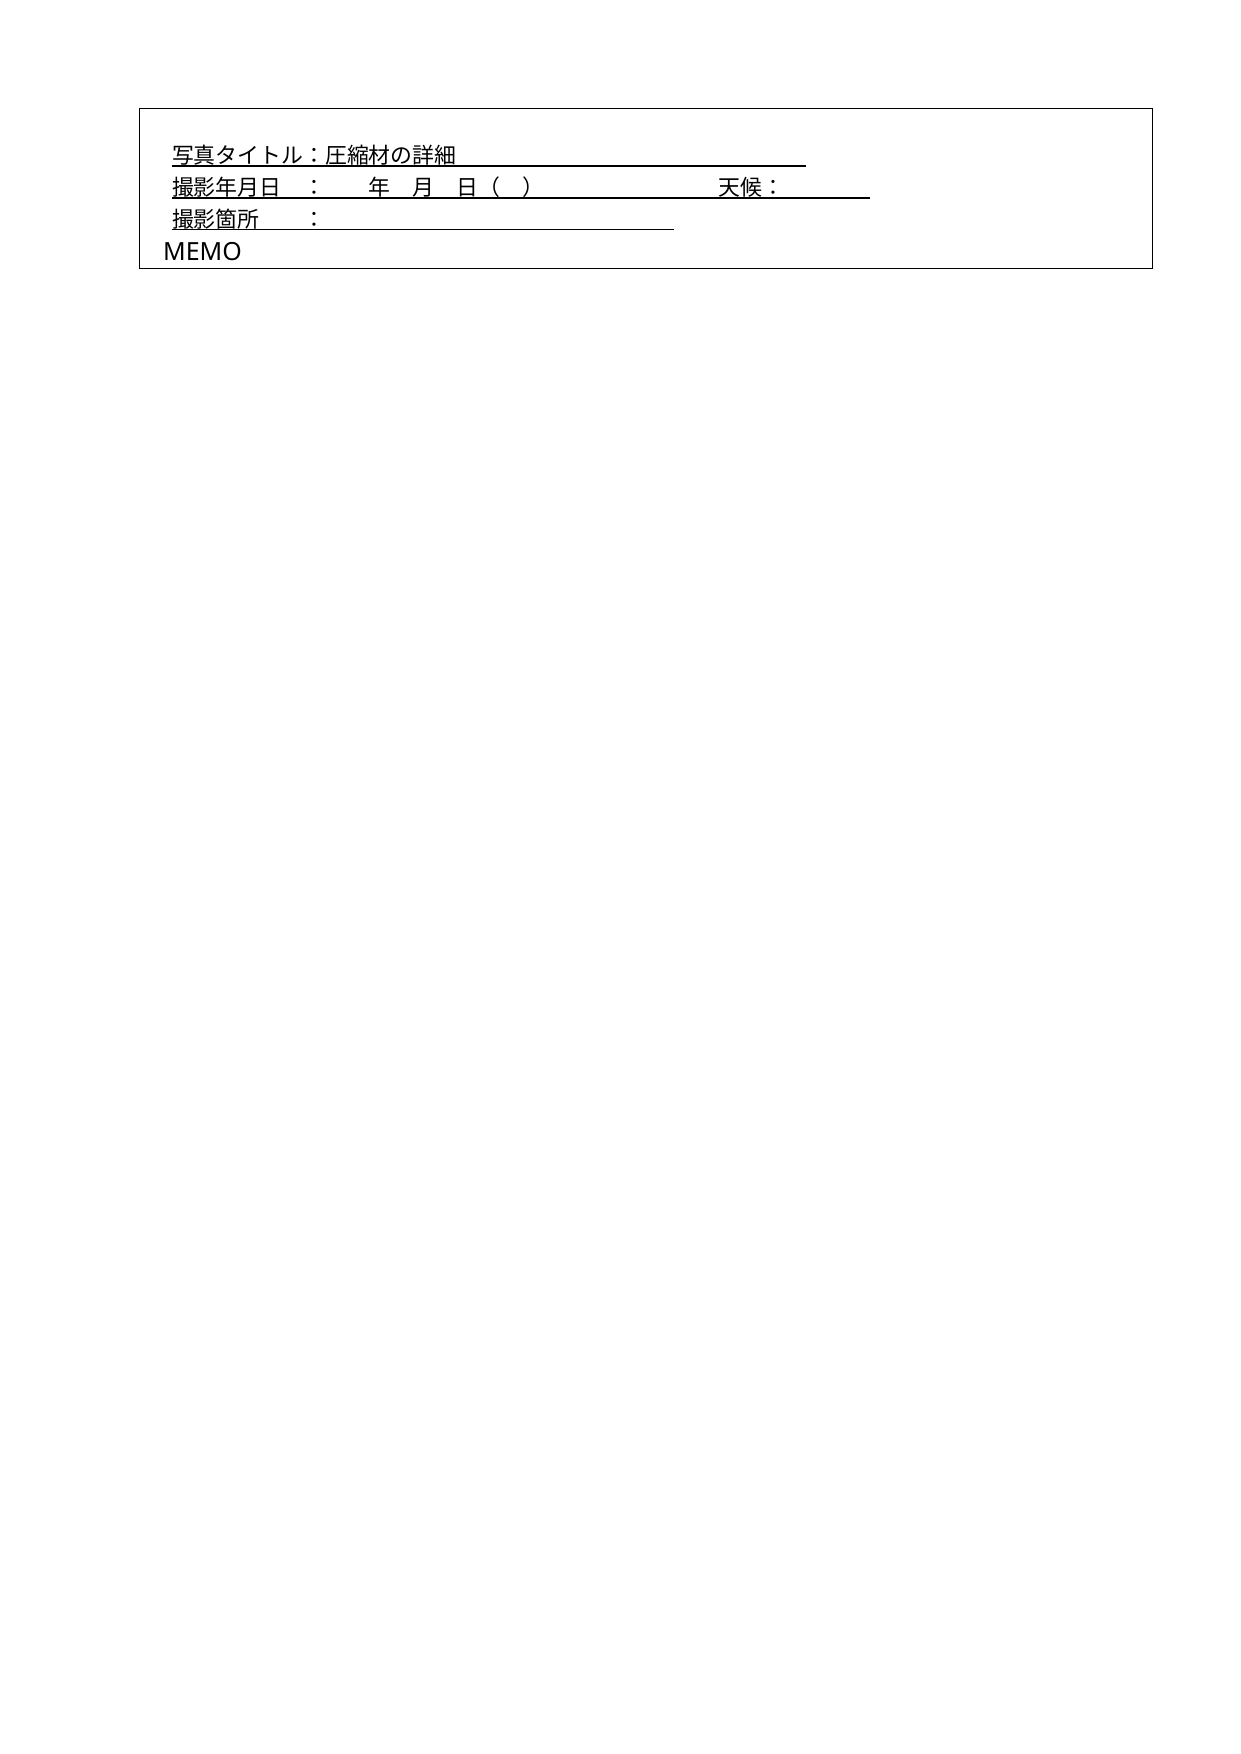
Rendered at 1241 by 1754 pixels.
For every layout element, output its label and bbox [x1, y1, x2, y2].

table_cell [140, 109, 1152, 267]
